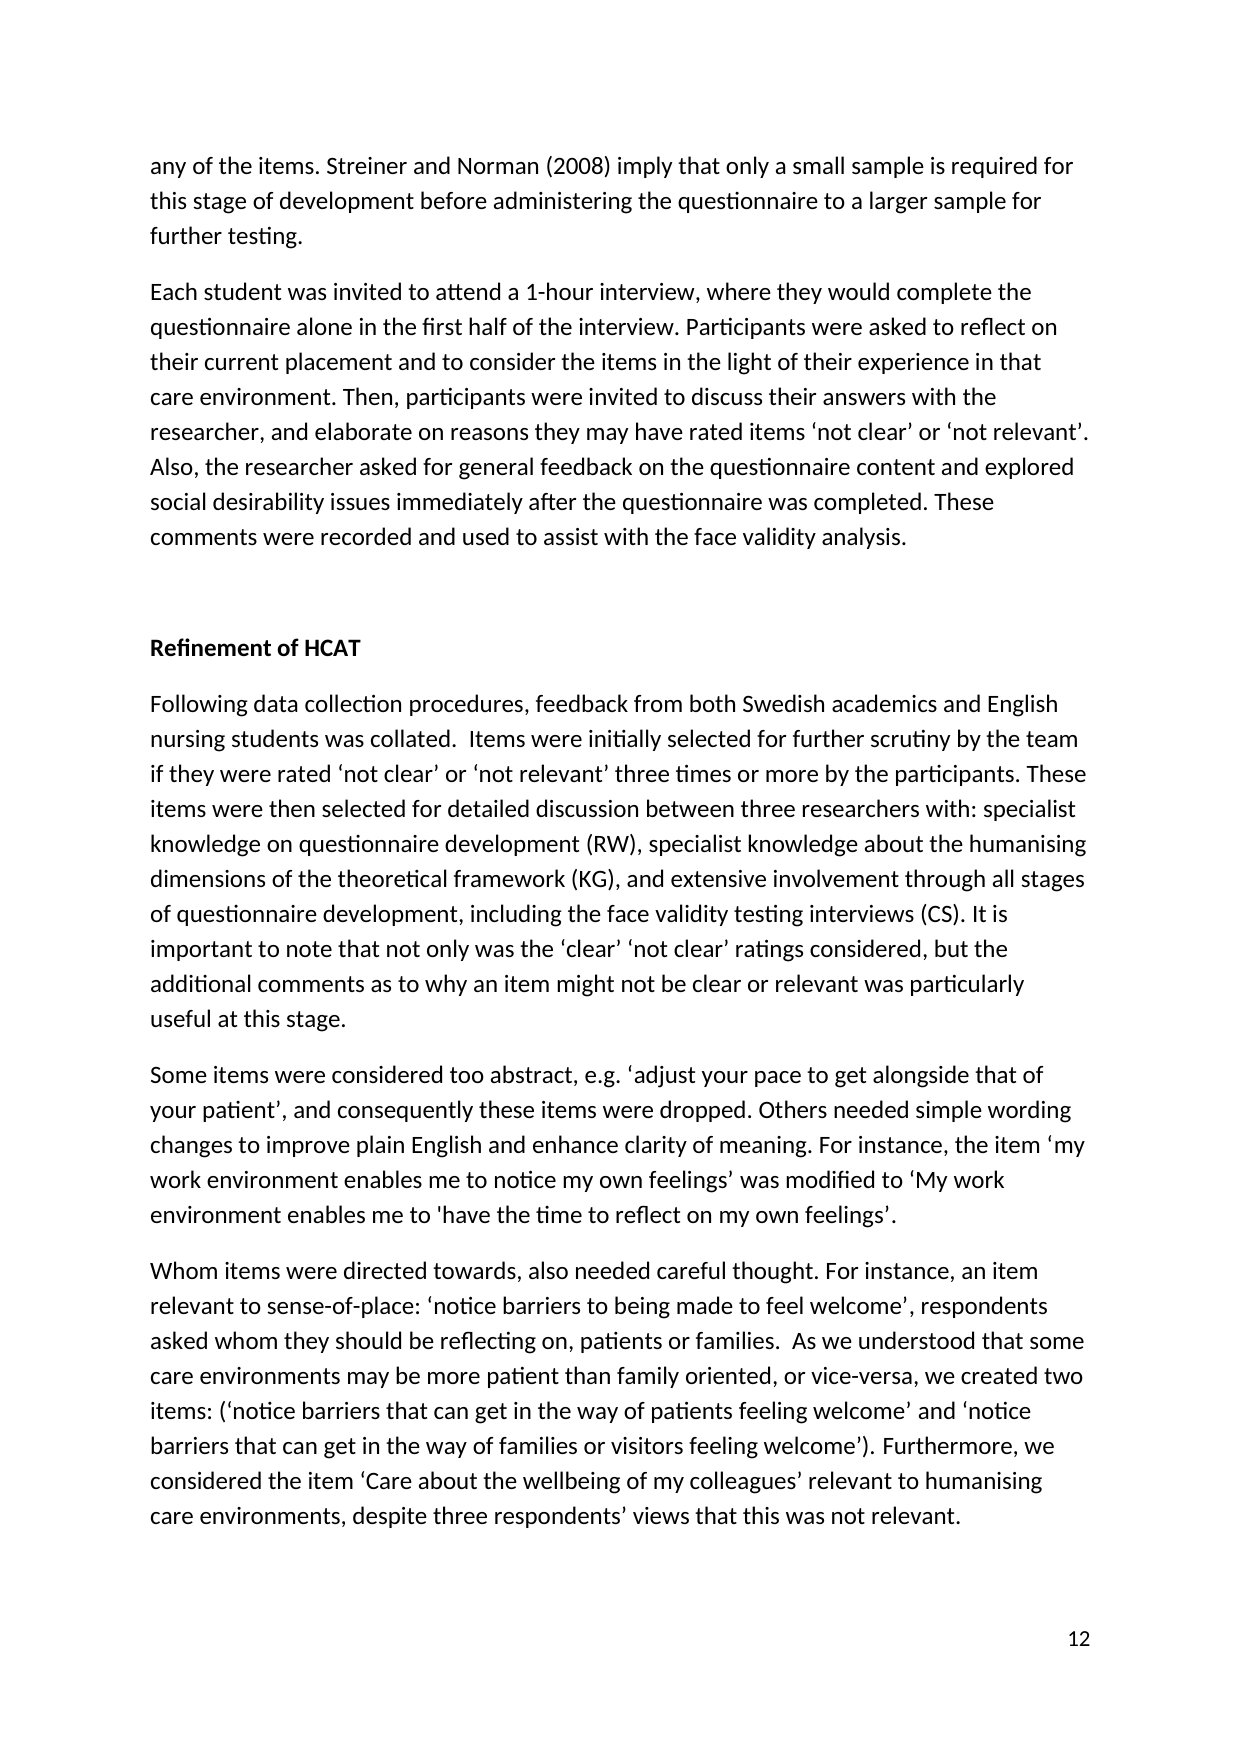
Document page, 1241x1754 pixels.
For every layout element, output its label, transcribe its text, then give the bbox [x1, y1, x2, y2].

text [150, 150, 1090, 251]
text Whom items were directed towards, also needed careful thought. For instance, an item relevant to sense-of-place: ‘notice barriers to being made to feel welcome’, respondents asked whom they should be reflecting on, patients or families. As we understood that some care environments may be more patient than family oriented, or vice-versa, we created two items: (‘notice barriers that can get in the way of patients feeling welcome’ and ‘notice barriers that can get in the way of families or visitors feeling welcome’). Furthermore, we considered the item ‘Care about the wellbeing of my colleagues’ relevant to humanising care environments, despite three respondents’ views that this was not relevant. [150, 1255, 1090, 1531]
text Following data collection procedures, feedback from both Swedish academics and English nursing students was collated. Items were initially selected for further scrutiny by the team if they were rated ‘not clear’ or ‘not relevant’ three times or more by the participants. These items were then selected for detailed discussion between three researchers with: specialist knowledge on questionnaire development (RW), specialist knowledge about the humanising dimensions of the theoretical framework (KG), and extensive involvement through all stages of questionnaire development, including the face validity testing interviews (CS). It is important to note that not only was the ‘clear’ ‘not clear’ ratings considered, but the additional comments as to why an item might not be clear or relevant was particularly useful at this stage. [150, 688, 1090, 1034]
text Each student was invited to attend a 1-hour interview, where they would complete the questionnaire alone in the first half of the interview. Participants were asked to reflect on their current placement and to consider the items in the light of their experience in that care environment. Then, participants were invited to discuss their answers with the researcher, and elaborate on reasons they may have rated items ‘not clear’ or ‘not relevant’. Also, the researcher asked for general feedback on the questionnaire content and explored social desirability issues immediately after the questionnaire was completed. These comments were recorded and used to assist with the face validity analysis. [150, 276, 1090, 551]
text Some items were considered too abstract, e.g. ‘adjust your pace to get alongside that of your patient’, and consequently these items were dropped. Others needed simple wording changes to improve plain English and enhance clarity of meaning. For instance, the item ‘my work environment enables me to notice my own feelings’ was modified to ‘My work environment enables me to 'have the time to reflect on my own feelings’. [150, 1059, 1090, 1230]
text Refinement of HCAT [150, 632, 1090, 663]
